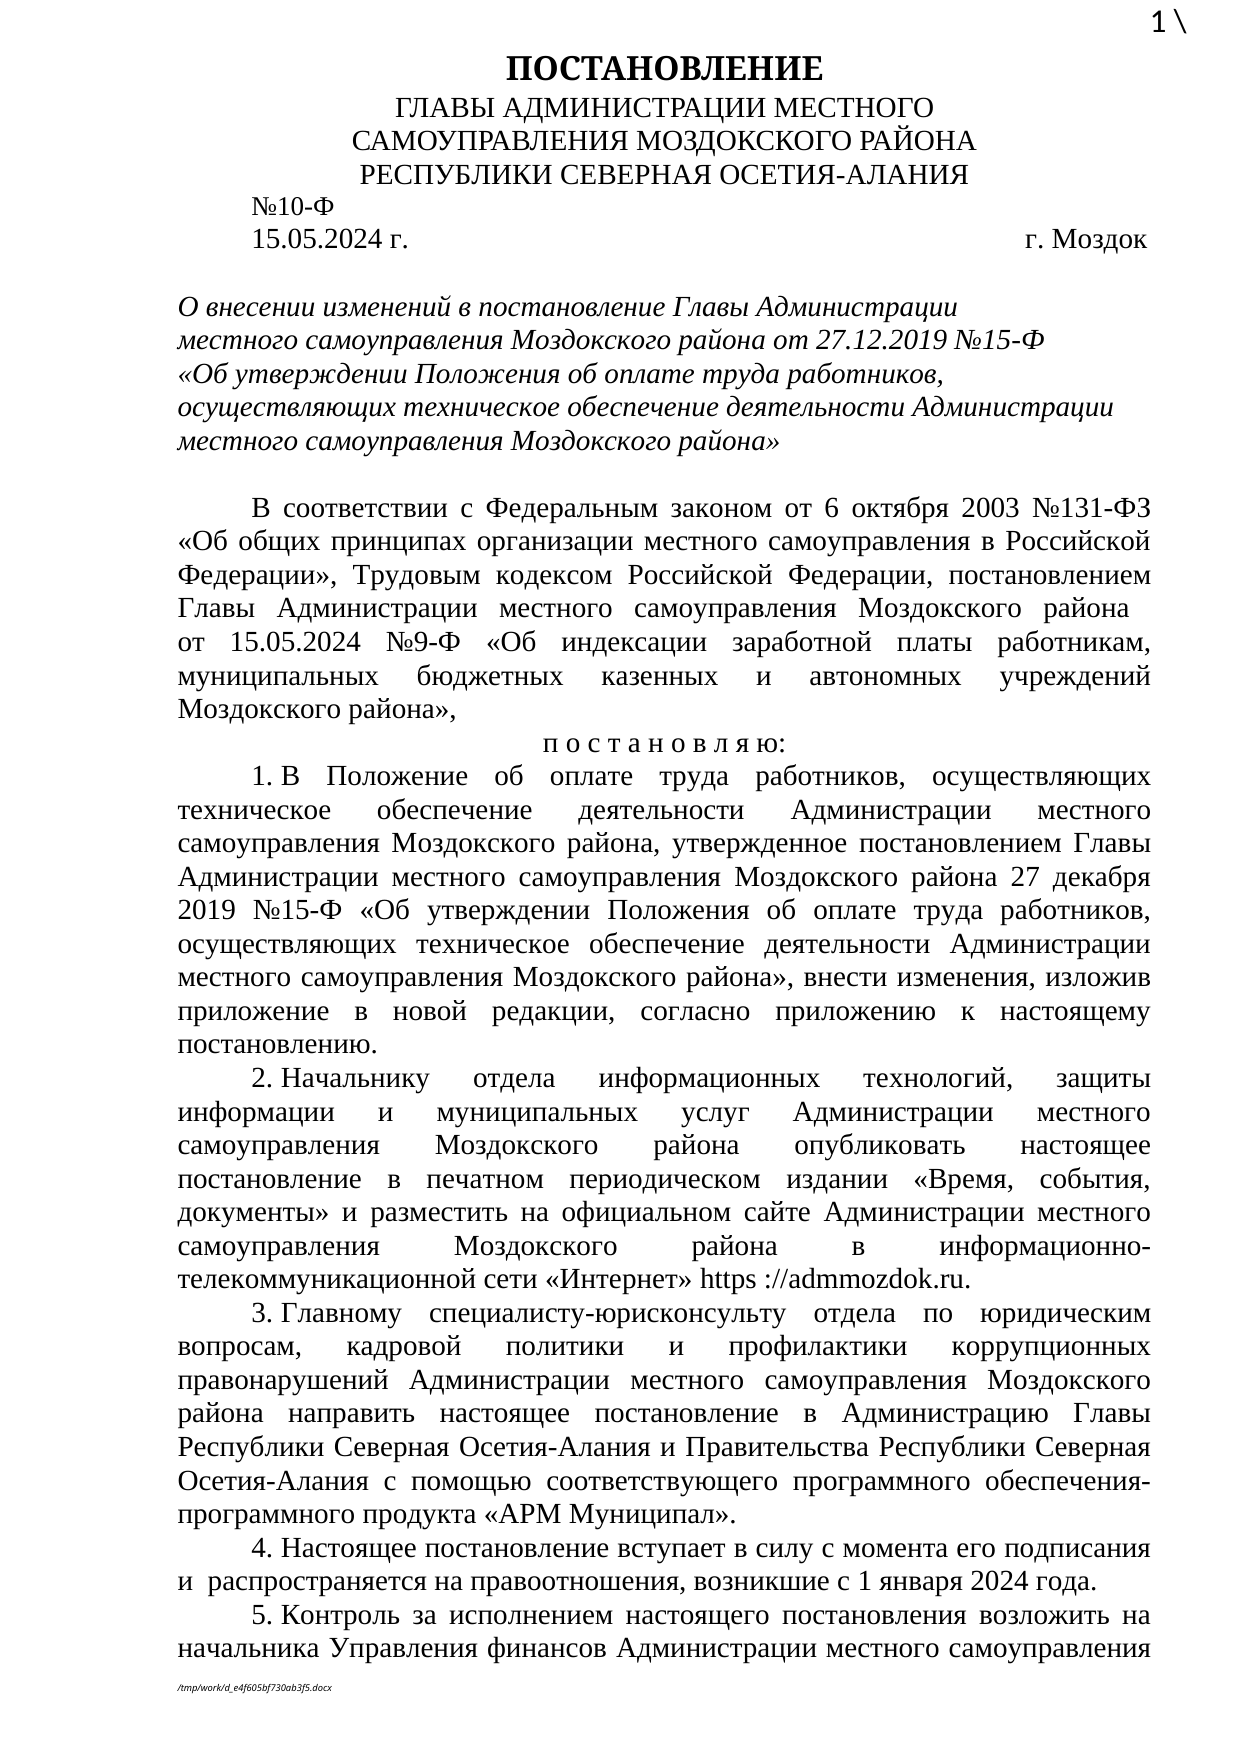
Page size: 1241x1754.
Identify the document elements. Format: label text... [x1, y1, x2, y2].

text осуществляющих техническое обеспечение деятельности Администрации [177, 389, 1152, 423]
text №10-Ф [177, 190, 1152, 222]
text «Об утверждении Положения об оплате труда работников, [177, 356, 1152, 389]
list Главному специалисту-юрисконсульту отдела по юридическим вопросам, кадровой политики и профилактики коррупционных правонарушений Администрации местного самоуправления Моздокского района направить настоящее постановление в Администрацию Главы Республики Северная Осетия-Алания и Правительства Республики Северная Осетия-Алания с помощью соответствующего программного обеспечения-программного продукта «АРМ Муниципал». [177, 1295, 1152, 1530]
text постановление [177, 44, 1152, 90]
text 15.05.2024 г. г. Моздок [177, 222, 1152, 255]
text ГЛАВЫ АДМИНИСТРАЦИИ МЕСТНОГО [177, 90, 1152, 123]
text местного самоуправления Моздокского района от 27.12.2019 №15-Ф [177, 322, 1152, 356]
list В Положение об оплате труда работников, осуществляющих техническое обеспечение деятельности Администрации местного самоуправления Моздокского района, утвержденное постановлением Главы Администрации местного самоуправления Моздокского района 27 декабря 2019 №15-Ф «Об утверждении Положения об оплате труда работников, осуществляющих техническое обеспечение деятельности Администрации местного самоуправления Моздокского района», внести изменения, изложив приложение в новой редакции, согласно приложению к настоящему постановлению. [177, 758, 1152, 1060]
text О внесении изменений в постановление Главы Администрации [177, 289, 1152, 322]
text местного самоуправления Моздокского района» [177, 423, 1152, 456]
list Начальнику отдела информационных технологий, защиты информации и муниципальных услуг Администрации местного самоуправления Моздокского района опубликовать настоящее постановление в печатном периодическом издании «Время, события, документы» и разместить на официальном сайте Администрации местного самоуправления Моздокского района в информационно-телекоммуникационной сети «Интернет» https ://admmozdok.ru. [177, 1060, 1152, 1295]
text САМОУПРАВЛЕНИЯ МОЗДОКСКОГО РАЙОНА [177, 123, 1152, 157]
text п о с т а н о в л я ю: [177, 725, 1152, 758]
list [177, 1597, 1152, 1664]
text РЕСПУБЛИКИ СЕВЕРНАЯ ОСЕТИЯ-АЛАНИЯ [177, 157, 1152, 190]
text В соответствии с Федеральным законом от 6 октября 2003 №131-ФЗ «Об общих принципах организации местного самоуправления в Российской Федерации», Трудовым кодексом Российской Федерации, постановлением Главы Администрации местного самоуправления Моздокского района от 15.05.2024 №9-Ф «Об индексации заработной платы работникам, муниципальных бюджетных казенных и автономных учреждений Моздокского района», [177, 490, 1152, 725]
list Настоящее постановление вступает в силу с момента его подписания и распространяется на правоотношения, возникшие с 1 января 2024 года. [177, 1530, 1152, 1597]
